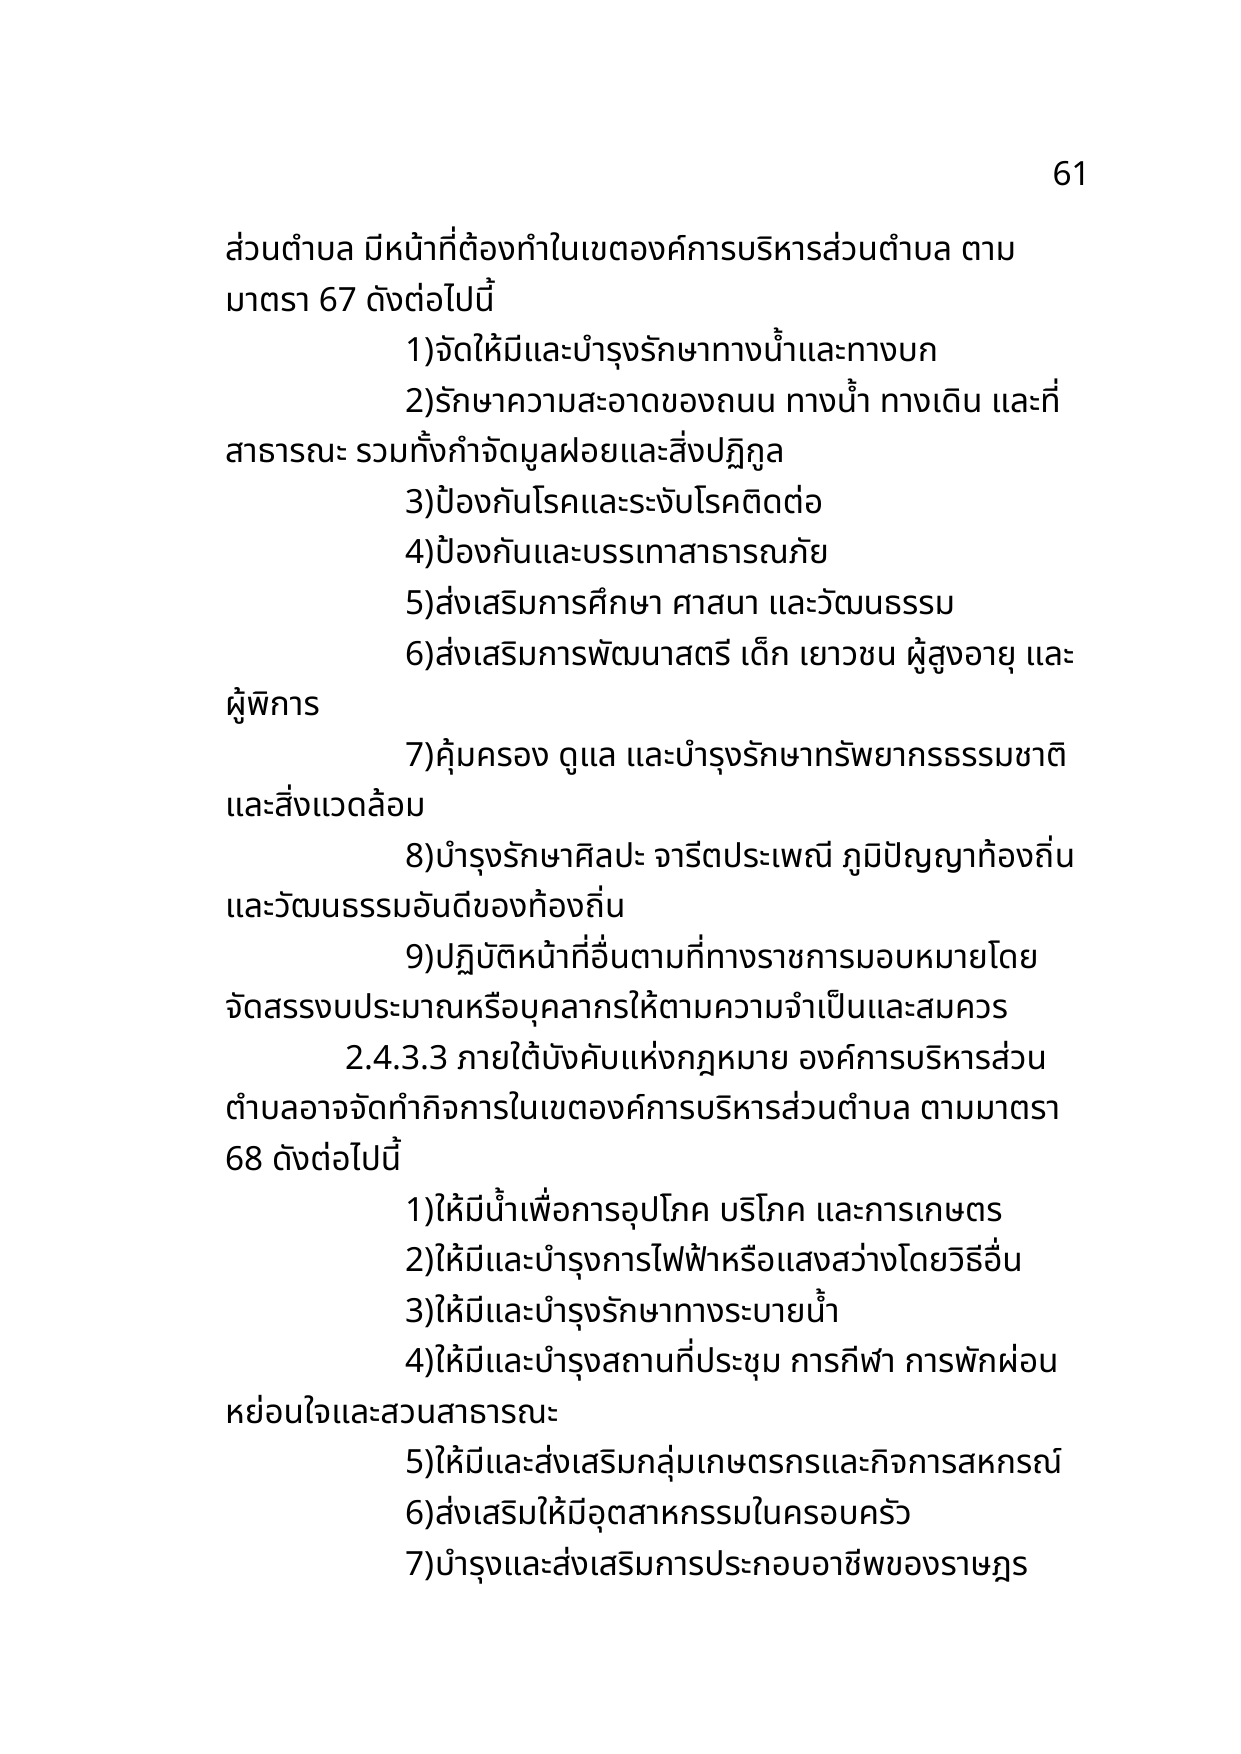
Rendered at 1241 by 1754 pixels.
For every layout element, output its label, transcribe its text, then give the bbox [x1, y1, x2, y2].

text 2) ให้มีและบำรุงการไฟฟ้าหรือแสงสว่างโดยวิธีอื่น [225, 1236, 1090, 1287]
text 9) ปฏิบัติหน้าที่อื่นตามที่ทางราชการมอบหมายโดยจัดสรรงบประมาณหรือบุคลากรให้ตามความจำเป็นและสมควร [225, 933, 1090, 1034]
text 7) คุ้มครอง ดูแล และบำรุงรักษาทรัพยากรธรรมชาติและสิ่งแวดล้อม [225, 731, 1090, 832]
text 1) ให้มีน้ำเพื่อการอุปโภค บริโภค และการเกษตร [225, 1185, 1090, 1236]
text 2.4.3.3 ภายใต้บังคับแห่งกฎหมาย องค์การบริหารส่วนตำบลอาจจัดทำกิจการในเขตองค์การบริหารส่วนตำบล ตามมาตรา 68 ดังต่อไปนี้ [225, 1034, 1090, 1185]
text 1) จัดให้มีและบำรุงรักษาทางน้ำและทางบก [225, 326, 1090, 377]
text 3) ให้มีและบำรุงรักษาทางระบายน้ำ [225, 1287, 1090, 1337]
text 3) ป้องกันโรคและระงับโรคติดต่อ [225, 478, 1090, 528]
text 6) ส่งเสริมให้มีอุตสาหกรรมในครอบครัว [225, 1489, 1090, 1539]
text 2) รักษาความสะอาดของถนน ทางน้ำ ทางเดิน และที่สาธารณะ รวมทั้งกำจัดมูลฝอยและสิ่งปฏิกูล [225, 377, 1090, 478]
text 4) ให้มีและบำรุงสถานที่ประชุม การกีฬา การพักผ่อนหย่อนใจและสวนสาธารณะ [225, 1337, 1090, 1438]
text 6) ส่งเสริมการพัฒนาสตรี เด็ก เยาวชน ผู้สูงอายุ และผู้พิการ [225, 629, 1090, 731]
text 8) บำรุงรักษาศิลปะ จารีตประเพณี ภูมิปัญญาท้องถิ่น และวัฒนธรรมอันดีของท้องถิ่น [225, 832, 1090, 933]
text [225, 225, 1090, 326]
text 4) ป้องกันและบรรเทาสาธารณภัย [225, 528, 1090, 579]
text 5) ส่งเสริมการศึกษา ศาสนา และวัฒนธรรม [225, 579, 1090, 629]
text 7) บำรุงและส่งเสริมการประกอบอาชีพของราษฎร [225, 1539, 1090, 1590]
text 5) ให้มีและส่งเสริมกลุ่มเกษตรกรและกิจการสหกรณ์ [225, 1438, 1090, 1489]
